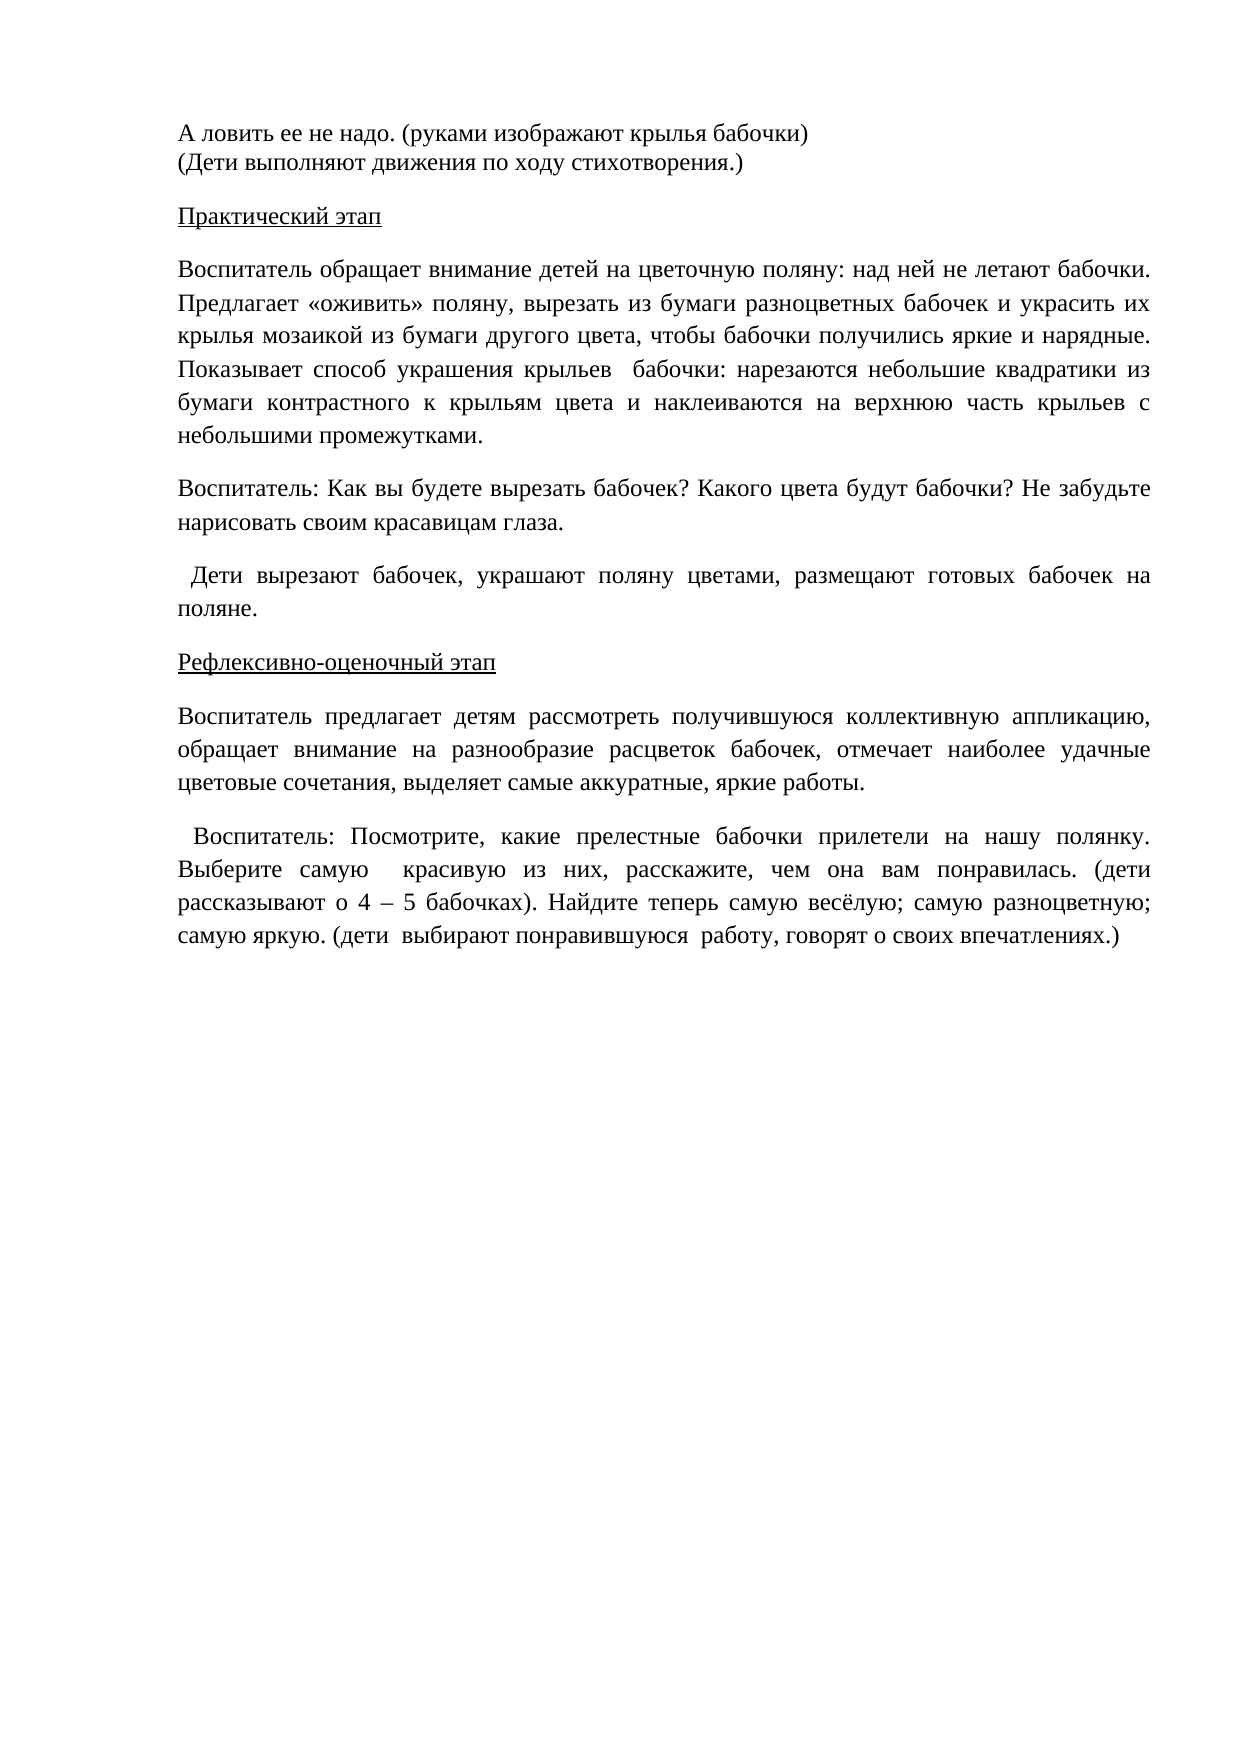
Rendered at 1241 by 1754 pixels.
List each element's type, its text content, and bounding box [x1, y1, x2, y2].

text Воспитатель: Как вы будете вырезать бабочек? Какого цвета будут бабочки? Не забудьте нарисовать своим красавицам глаза. [177, 473, 1152, 535]
text А ловить ее не надо. (руками изображают крылья бабочки) [177, 118, 1152, 147]
text Рефлексивно-оценочный этап [177, 647, 1152, 676]
text Дети вырезают бабочек, украшают поляну цветами, размещают готовых бабочек на поляне. [177, 560, 1152, 622]
text Практический этап [177, 201, 1152, 229]
text Воспитатель предлагает детям рассмотреть получившуюся коллективную аппликацию, обращает внимание на разнообразие расцветок бабочек, отмечает наиболее удачные цветовые сочетания, выделяет самые аккуратные, яркие работы. [177, 701, 1152, 796]
text Воспитатель: Посмотрите, какие прелестные бабочки прилетели на нашу полянку. Выберите самую красивую из них, расскажите, чем она вам понравилась. (дети рассказывают о 4 – 5 бабочках). Найдите теперь самую весёлую; самую разноцветную; самую яркую. (дети выбирают понравившуюся работу, говорят о своих впечатлениях.) [177, 821, 1152, 949]
text Воспитатель обращает внимание детей на цветочную поляну: над ней не летают бабочки. Предлагает «оживить» поляну, вырезать из бумаги разноцветных бабочек и украсить их крылья мозаикой из бумаги другого цвета, чтобы бабочки получились яркие и нарядные. Показывает способ украшения крыльев бабочки: нарезаются небольшие квадратики из бумаги контрастного к крыльям цвета и наклеиваются на верхнюю часть крыльев с небольшими промежутками. [177, 254, 1152, 448]
text (Дети выполняют движения по ходу стихотворения.) [177, 147, 1152, 176]
